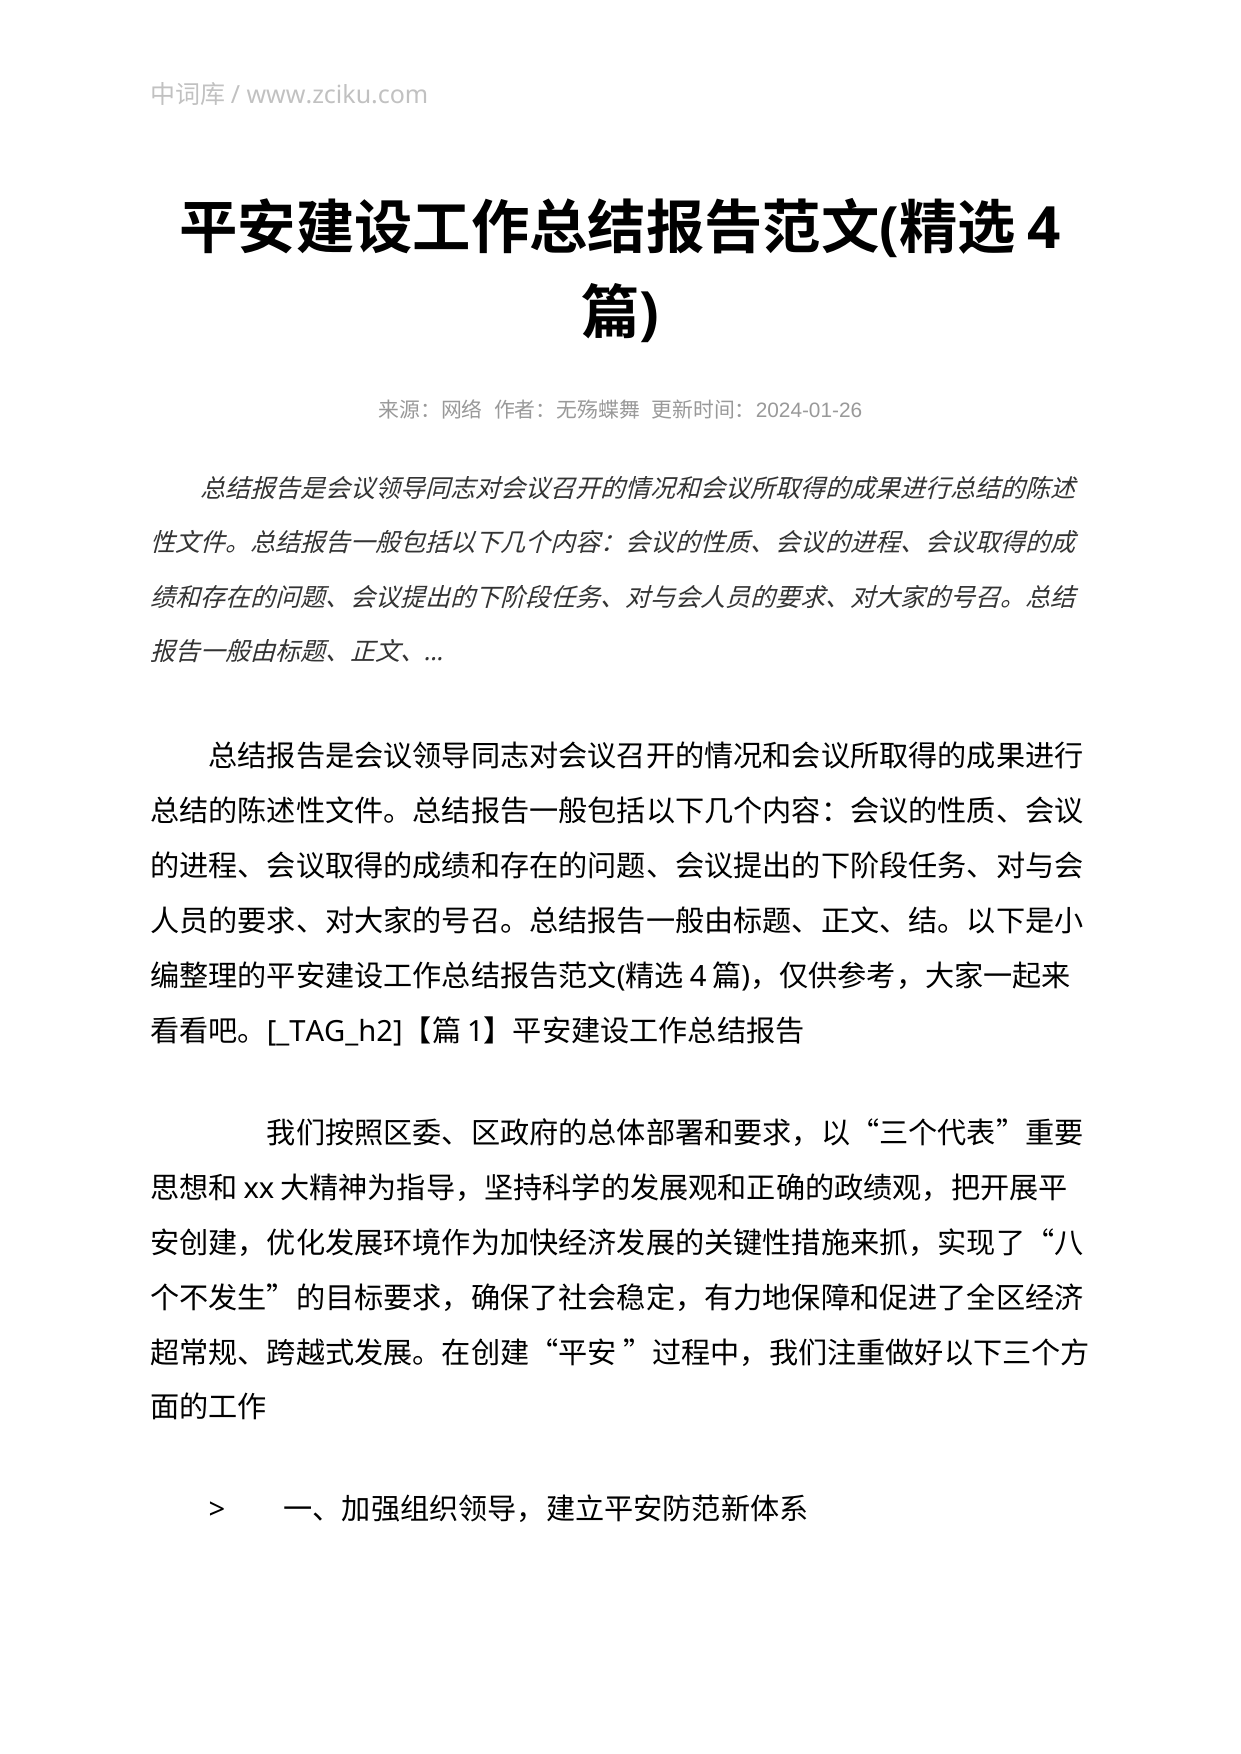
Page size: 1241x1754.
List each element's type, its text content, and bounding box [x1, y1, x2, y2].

text 来源：网络 作者：无殇蝶舞 更新时间：2024-01-26 [150, 398, 1090, 422]
text 我们按照区委、区政府的总体部署和要求，以“三个代表”重要思想和xx大精神为指导，坚持科学的发展观和正确的政绩观，把开展平安创建，优化发展环境作为加快经济发展的关键性措施来抓，实现了“八个不发生”的目标要求，确保了社会稳定，有力地保障和促进了全区经济超常规、跨越式发展。在创建“平安 ”过程中，我们注重做好以下三个方面的工作 [150, 1109, 1090, 1426]
text 总结报告是会议领导同志对会议召开的情况和会议所取得的成果进行总结的陈述性文件。总结报告一般包括以下几个内容：会议的性质、会议的进程、会议取得的成绩和存在的问题、会议提出的下阶段任务、对与会人员的要求、对大家的号召。总结报告一般由标题、正文、... [150, 468, 1090, 668]
text > 一、加强组织领导，建立平安防范新体系 [150, 1486, 1090, 1528]
text 总结报告是会议领导同志对会议召开的情况和会议所取得的成果进行总结的陈述性文件。总结报告一般包括以下几个内容：会议的性质、会议的进程、会议取得的成绩和存在的问题、会议提出的下阶段任务、对与会人员的要求、对大家的号召。总结报告一般由标题、正文、结。以下是小编整理的平安建设工作总结报告范文(精选4篇)，仅供参考，大家一起来看看吧。[_TAG_h2]【篇1】平安建设工作总结报告 [150, 733, 1090, 1050]
subtitle 平安建设工作总结报告范文(精选4篇) [150, 181, 1090, 351]
